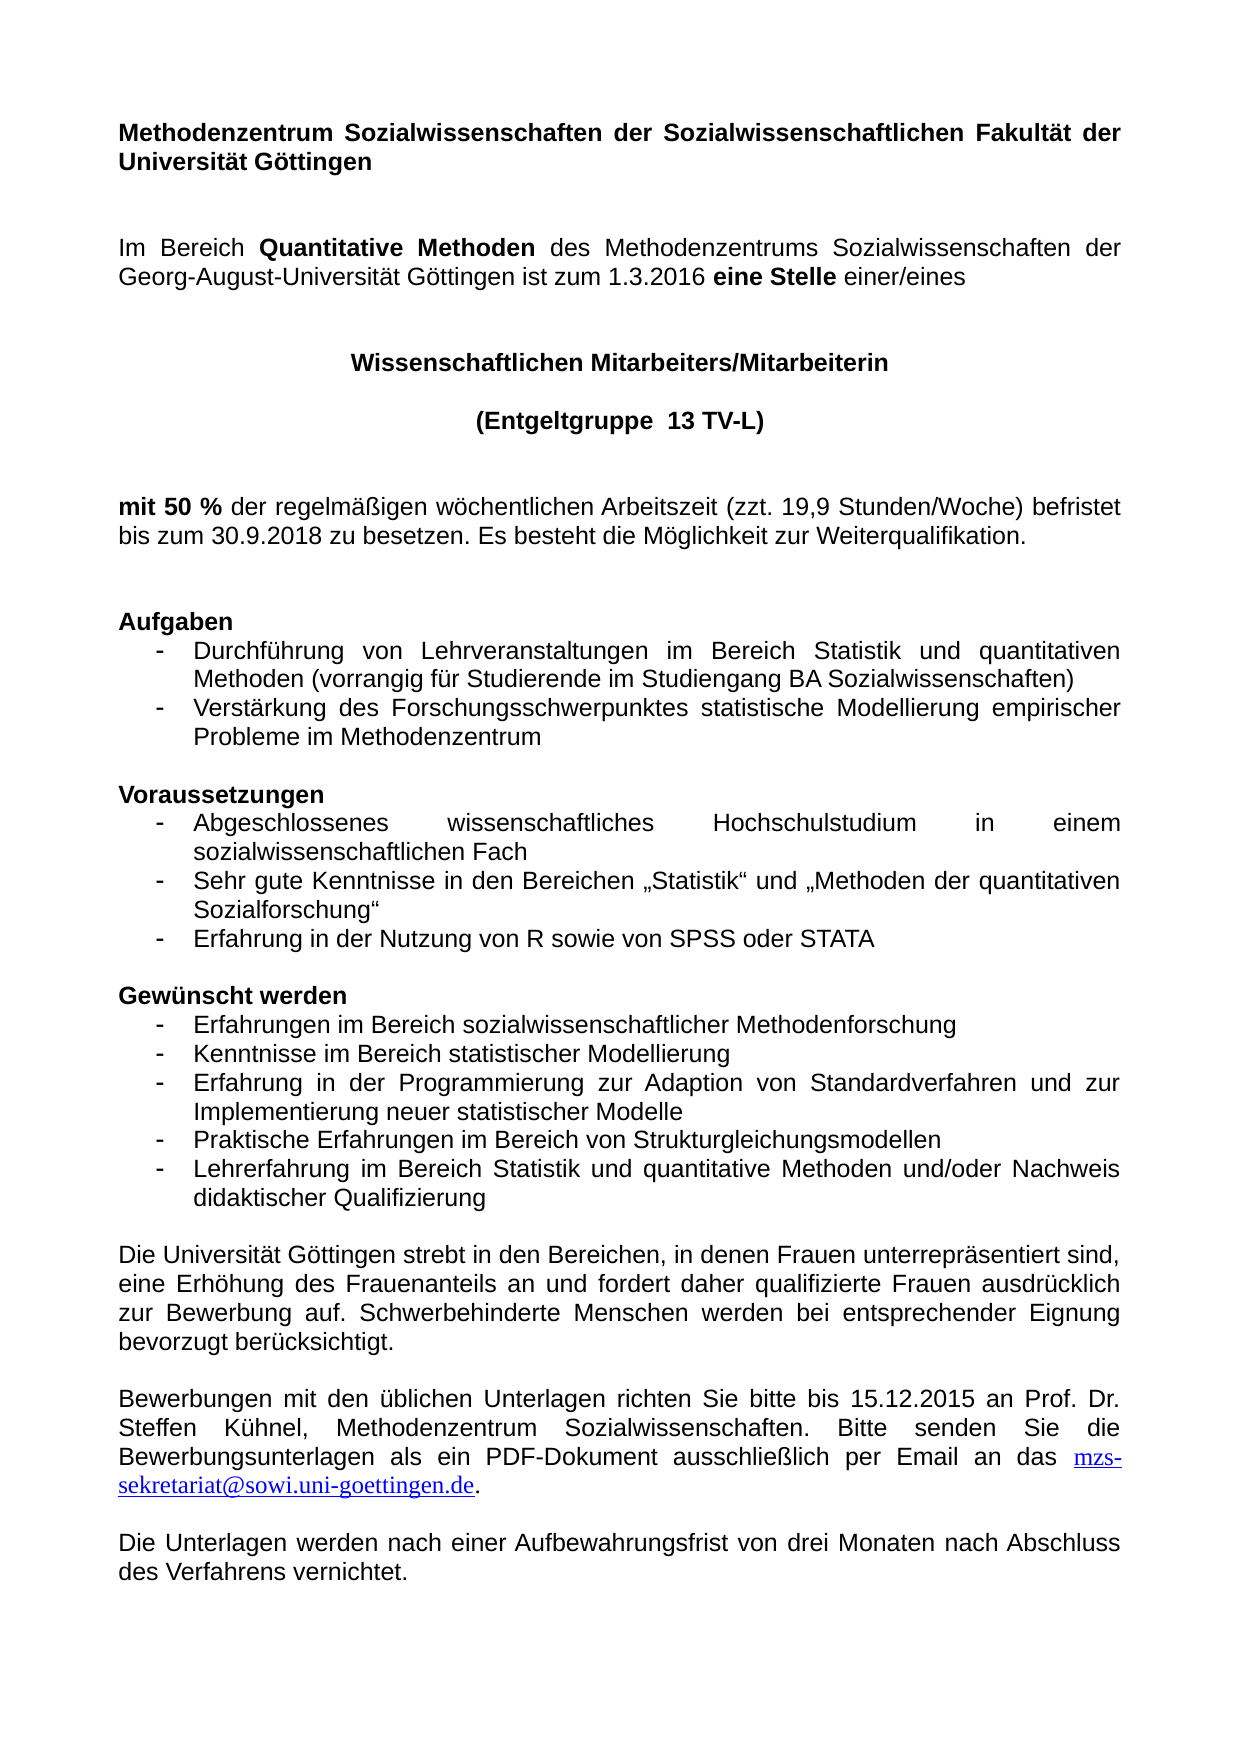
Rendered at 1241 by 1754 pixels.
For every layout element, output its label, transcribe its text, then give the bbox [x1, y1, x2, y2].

list Erfahrungen im Bereich sozialwissenschaftlicher Methodenforschung [156, 1010, 1122, 1039]
list Erfahrung in der Nutzung von R sowie von SPSS oder STATA [156, 923, 1122, 952]
text Voraussetzungen [118, 779, 1122, 808]
list Erfahrung in der Programmierung zur Adaption von Standardverfahren und zur Implementierung neuer statistischer Modelle [156, 1068, 1122, 1125]
list Lehrerfahrung im Bereich Statistik und quantitative Methoden und/oder Nachweis didaktischer Qualifizierung [156, 1154, 1122, 1212]
list Durchführung von Lehrveranstaltungen im Bereich Statistik und quantitativen Methoden (vorrangig für Studierende im Studiengang BA Sozialwissenschaften) [156, 636, 1122, 693]
text Die Unterlagen werden nach einer Aufbewahrungsfrist von drei Monaten nach Abschluss des Verfahrens vernichtet. [118, 1528, 1122, 1586]
list Praktische Erfahrungen im Bereich von Strukturgleichungsmodellen [156, 1125, 1122, 1154]
text mit 50 % der regelmäßigen wöchentlichen Arbeitszeit (zzt. 19,9 Stunden/Woche) befristet bis zum 30.9.2018 zu besetzen. Es besteht die Möglichkeit zur Weiterqualifikation. [118, 492, 1122, 549]
list Sehr gute Kenntnisse in den Bereichen „Statistik“ und „Methoden der quantitativen Sozialforschung“ [156, 866, 1122, 923]
text Bewerbungen mit den üblichen Unterlagen richten Sie bitte bis 15.12.2015 an Prof. Dr. Steffen Kühnel, Methodenzentrum Sozialwissenschaften. Bitte senden Sie die Bewerbungsunterlagen als ein PDF-Dokument ausschließlich per Email an das mzs-sekretariat@sowi.uni-goettingen.de. [118, 1384, 1122, 1499]
text Aufgaben [118, 607, 1122, 636]
text Wissenschaftlichen Mitarbeiters/Mitarbeiterin [118, 348, 1122, 377]
text Die Universität Göttingen strebt in den Bereichen, in denen Frauen unterrepräsentiert sind, eine Erhöhung des Frauenanteils an und fordert daher qualifizierte Frauen ausdrücklich zur Bewerbung auf. Schwerbehinderte Menschen werden bei entsprechender Eignung bevorzugt berücksichtigt. [118, 1240, 1122, 1355]
list Kenntnisse im Bereich statistischer Modellierung [156, 1039, 1122, 1068]
list Verstärkung des Forschungsschwerpunktes statistische Modellierung empirischer Probleme im Methodenzentrum [156, 693, 1122, 751]
list Abgeschlossenes wissenschaftliches Hochschulstudium in einem sozialwissenschaftlichen Fach [156, 808, 1122, 866]
text Gewünscht werden [118, 981, 1122, 1010]
text (Entgeltgruppe 13 TV-L) [118, 406, 1122, 434]
text Methodenzentrum Sozialwissenschaften der Sozialwissenschaftlichen Fakultät der Universität Göttingen [118, 118, 1122, 176]
text Im Bereich Quantitative Methoden des Methodenzentrums Sozialwissenschaften der Georg-August-Universität Göttingen ist zum 1.3.2016 eine Stelle einer/eines [118, 233, 1122, 291]
